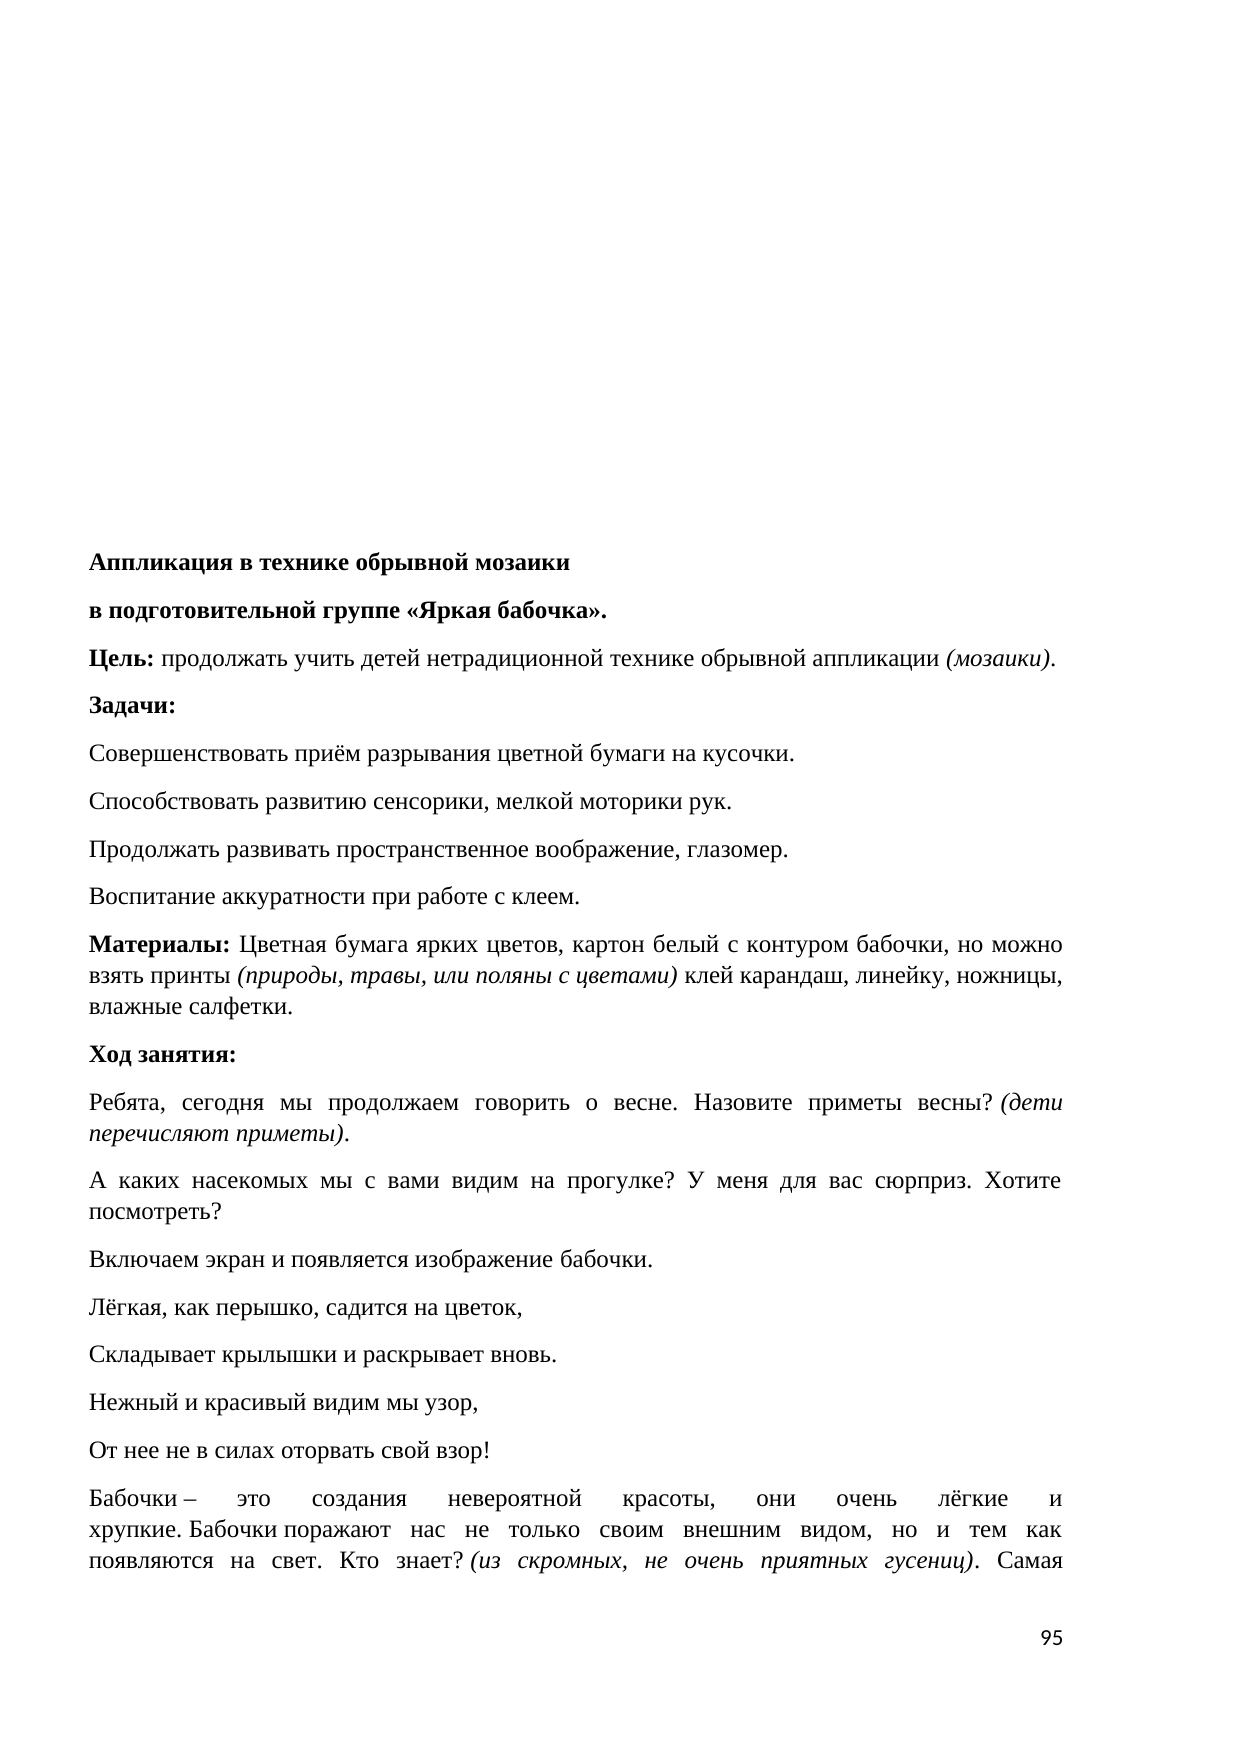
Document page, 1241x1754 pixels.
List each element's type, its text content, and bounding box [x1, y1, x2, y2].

text Ход занятия: [88, 1039, 1063, 1068]
text Продолжать развивать пространственное воображение, глазомер. [88, 834, 1063, 862]
text Материалы: Цветная бумага ярких цветов, картон белый с контуром бабочки, но можно взять принты (природы, травы, или поляны с цветами) клей карандаш, линейку, ножницы, влажные салфетки. [88, 929, 1063, 1020]
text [88, 1483, 1063, 1573]
text Воспитание аккуратности при работе с клеем. [88, 881, 1063, 910]
text Способствовать развитию сенсорики, мелкой моторики рук. [88, 786, 1063, 815]
text Задачи: [88, 691, 1063, 719]
text в подготовительной группе «Яркая бабочка». [88, 595, 1063, 624]
text А каких насекомых мы с вами видим на прогулке? У меня для вас сюрприз. Хотите посмотреть? [88, 1165, 1063, 1225]
text Ребята, сегодня мы продолжаем говорить о весне. Назовите приметы весны? (дети перечисляют приметы). [88, 1087, 1063, 1146]
text Складывает крылышки и раскрывает вновь. [88, 1339, 1063, 1368]
text Совершенствовать приём разрывания цветной бумаги на кусочки. [88, 738, 1063, 767]
text Нежный и красивый видим мы узор, [88, 1387, 1063, 1416]
text Включаем экран и появляется изображение бабочки. [88, 1244, 1063, 1273]
text Цель: продолжать учить детей нетрадиционной технике обрывной аппликации (мозаики). [88, 643, 1063, 672]
text Лёгкая, как перышко, садится на цветок, [88, 1292, 1063, 1321]
text Аппликация в технике обрывной мозаики [88, 547, 1063, 576]
text От нее не в силах оторвать свой взор! [88, 1435, 1063, 1464]
